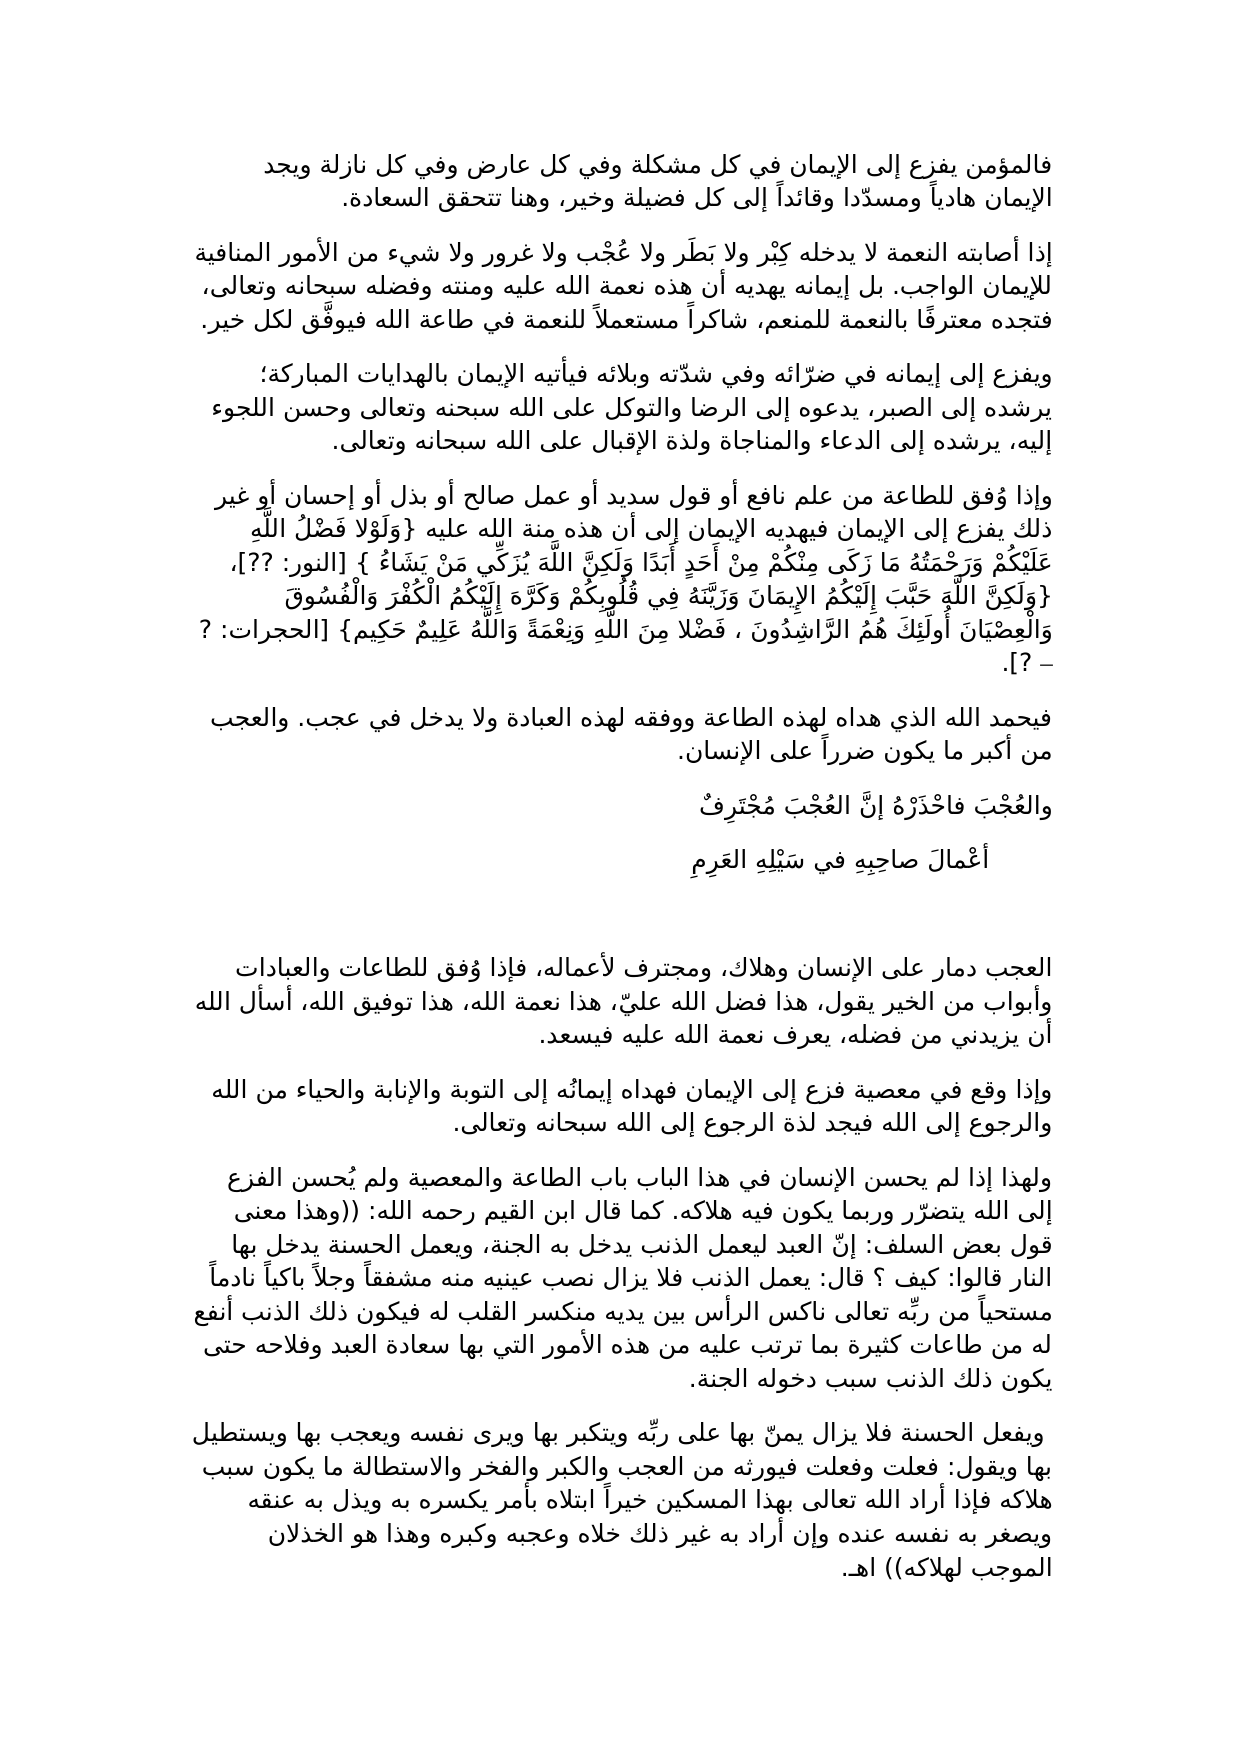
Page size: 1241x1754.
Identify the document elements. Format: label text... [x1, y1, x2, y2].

text أعْمالَ صاحِبِهِ في سَيْلِهِ العَرِمِ [187, 845, 1053, 874]
text إذا أصابته النعمة لا يدخله كِبْر ولا بَطَر ولا عُجْب ولا غرور ولا شيء من الأمور المنافية للإيمان الواجب. بل إيمانه يهديه أن هذه نعمة الله عليه ومنته وفضله سبحانه وتعالى، فتجده معترفًا بالنعمة للمنعم، شاكراً مستعملاً للنعمة في طاعة الله فيوفَّق لكل خير. [187, 238, 1053, 334]
text فيحمد الله الذي هداه لهذه الطاعة ووفقه لهذه العبادة ولا يدخل في عجب. والعجب من أكبر ما يكون ضرراً على الإنسان. [187, 703, 1053, 766]
text والعُجْبَ فاحْذَرْهُ إنَّ العُجْبَ مُجْتَرِفٌ [187, 791, 1053, 820]
text وإذا وقع في معصية فزع إلى الإيمان فهداه إيمانُه إلى التوبة والإنابة والحياء من الله والرجوع إلى الله فيجد لذة الرجوع إلى الله سبحانه وتعالى. [187, 1075, 1053, 1138]
text العجب دمار على الإنسان وهلاك، ومجترف لأعماله، فإذا وُفق للطاعات والعبادات وأبواب من الخير يقول، هذا فضل الله عليّ، هذا نعمة الله، هذا توفيق الله، أسأل الله أن يزيدني من فضله، يعرف نعمة الله عليه فيسعد. [187, 953, 1053, 1050]
text ولهذا إذا لم يحسن الإنسان في هذا الباب باب الطاعة والمعصية ولم يُحسن الفزع إلى الله يتضرّر وربما يكون فيه هلاكه. كما قال ابن القيم رحمه الله: ((وهذا معنى قول بعض السلف: إنّ العبد ليعمل الذنب يدخل به الجنة، ويعمل الحسنة يدخل بها النار قالوا: كيف ؟ قال: يعمل الذنب فلا يزال نصب عينيه منه مشفقاً وجلاً باكياً نادماً مستحياً من ربِّه تعالى ناكس الرأس بين يديه منكسر القلب له فيكون ذلك الذنب أنفع له من طاعات كثيرة بما ترتب عليه من هذه الأمور التي بها سعادة العبد وفلاحه حتى يكون ذلك الذنب سبب دخوله الجنة. [187, 1163, 1053, 1393]
text ويفزع إلى إيمانه في ضرّائه وفي شدّته وبلائه فيأتيه الإيمان بالهدايات المباركة؛ يرشده إلى الصبر، يدعوه إلى الرضا والتوكل على الله سبحنه وتعالى وحسن اللجوء إليه، يرشده إلى الدعاء والمناجاة ولذة الإقبال على الله سبحانه وتعالى. [187, 359, 1053, 456]
text ويفعل الحسنة فلا يزال يمنّ بها على ربِّه ويتكبر بها ويرى نفسه ويعجب بها ويستطيل بها ويقول: فعلت وفعلت فيورثه من العجب والكبر والفخر والاستطالة ما يكون سبب هلاكه فإذا أراد الله تعالى بهذا المسكين خيراً ابتلاه بأمر يكسره به ويذل به عنقه ويصغر به نفسه عنده وإن أراد به غير ذلك خلاه وعجبه وكبره وهذا هو الخذلان الموجب لهلاكه)) اهـ. [187, 1418, 1053, 1582]
text وإذا وُفق للطاعة من علم نافع أو قول سديد أو عمل صالح أو بذل أو إحسان أو غير ذلك يفزع إلى الإيمان فيهديه الإيمان إلى أن هذه منة الله عليه {وَلَوْلا فَضْلُ اللَّهِ عَلَيْكُمْ وَرَحْمَتُهُ مَا زَكَى مِنْكُمْ مِنْ أَحَدٍ أَبَدًا وَلَكِنَّ اللَّهَ يُزَكِّي مَنْ يَشَاءُ } [النور: ??]، {وَلَكِنَّ اللَّهَ حَبَّبَ إِلَيْكُمُ الإِيمَانَ وَزَيَّنَهُ فِي قُلُوبِكُمْ وَكَرَّهَ إِلَيْكُمُ الْكُفْرَ وَالْفُسُوقَ وَالْعِصْيَانَ أُولَئِكَ هُمُ الرَّاشِدُونَ ، فَضْلا مِنَ اللَّهِ وَنِعْمَةً وَاللَّهُ عَلِيمٌ حَكِيم} [الحجرات: ? – ?]. [187, 481, 1053, 678]
text فالمؤمن يفزع إلى الإيمان في كل مشكلة وفي كل عارض وفي كل نازلة ويجد الإيمان هادياً ومسدّدا وقائداً إلى كل فضيلة وخير، وهنا تتحقق السعادة. [187, 150, 1053, 213]
